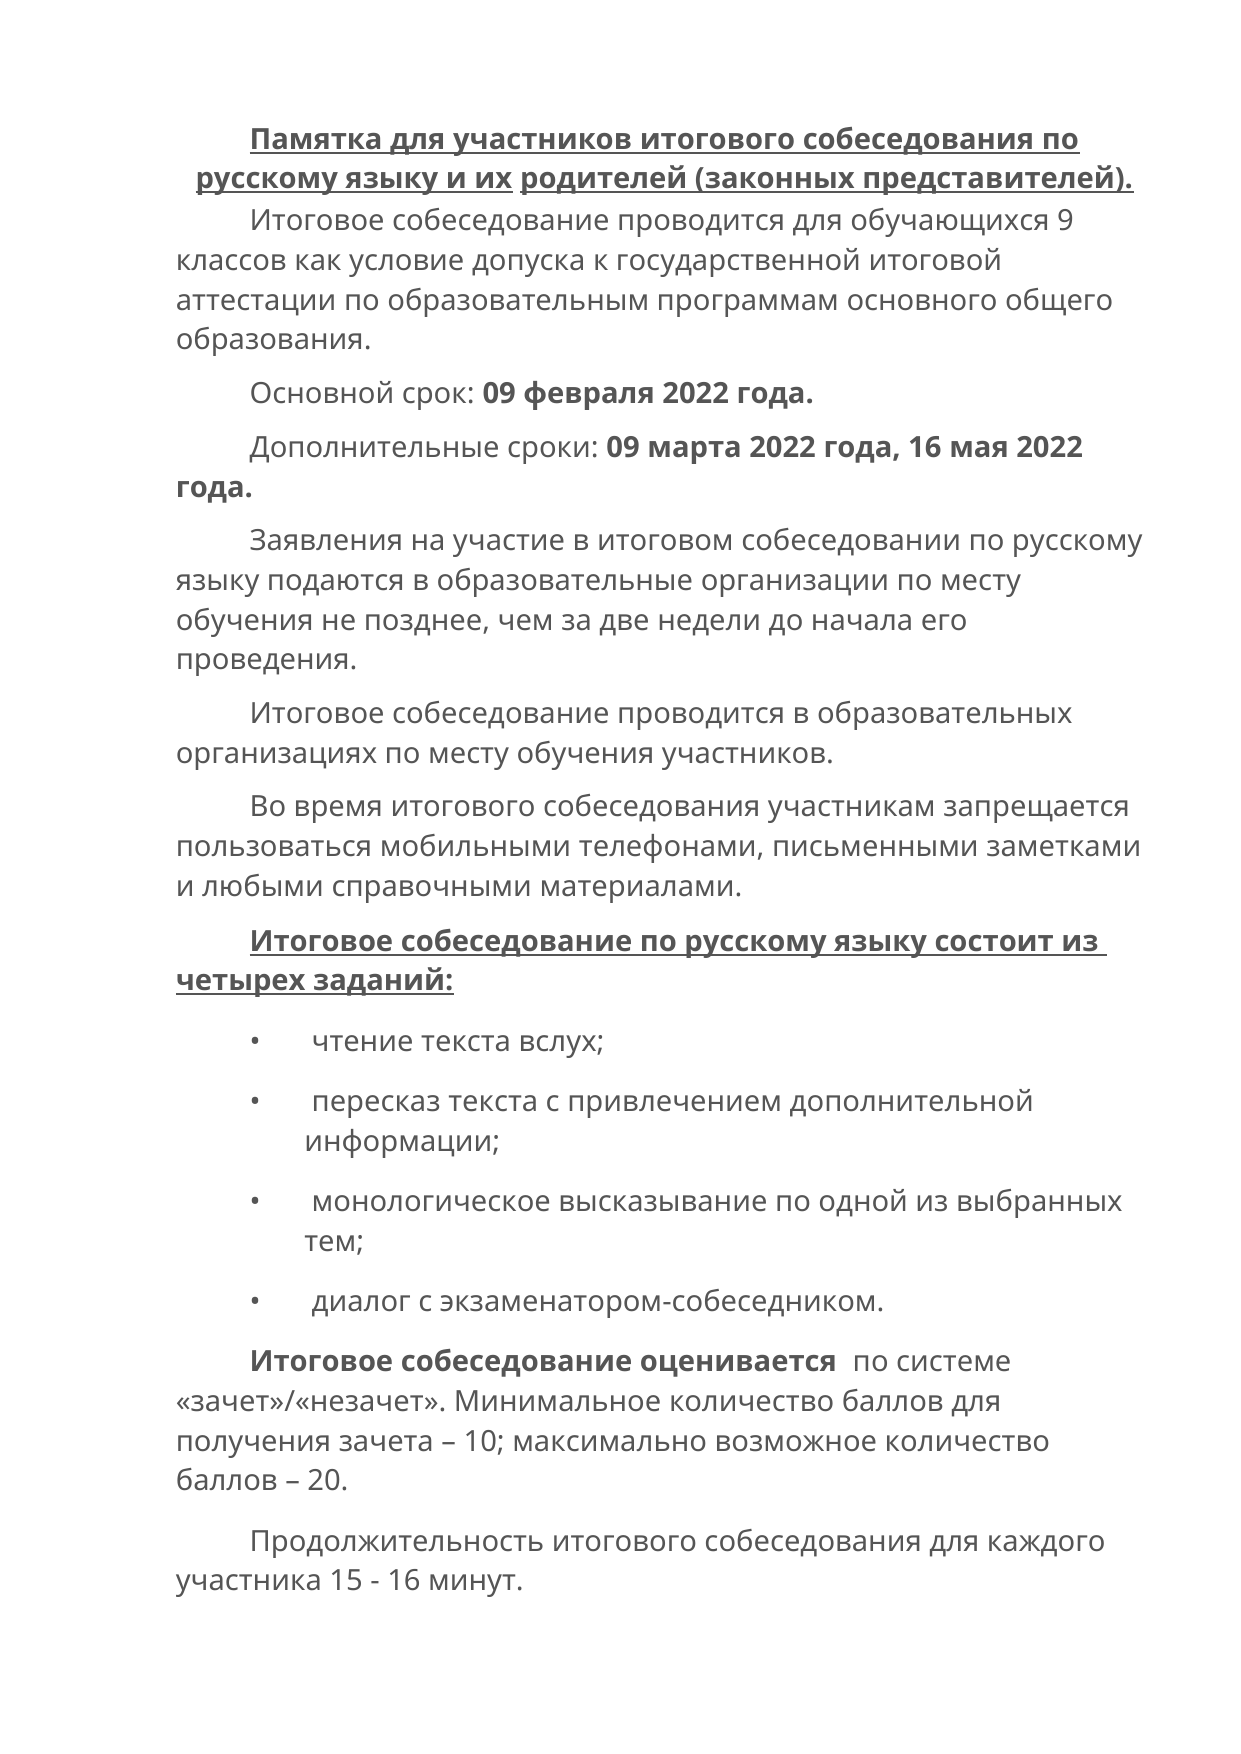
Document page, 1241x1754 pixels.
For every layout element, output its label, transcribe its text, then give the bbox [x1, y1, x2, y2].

text Во время итогового собеседования участникам запрещается пользоваться мобильными телефонами, письменными заметками и любыми справочными материалами. [176, 786, 1152, 905]
text • чтение текста вслух; [249, 1020, 1152, 1060]
text Итоговое собеседование оценивается по системе «зачет»/«незачет». Минимальное количество баллов для получения зачета – 10; максимально возможное количество баллов – 20. [176, 1341, 1152, 1499]
text • пересказ текста с привлечением дополнительной информации; [249, 1080, 1152, 1160]
text Заявления на участие в итоговом собеседовании по русскому языку подаются в образовательные организации по месту обучения не позднее, чем за две недели до начала его проведения. [176, 519, 1152, 678]
text Итоговое собеседование по русскому языку состоит из четырех заданий: [176, 920, 1152, 999]
text Памятка для участников итогового собеседования по русскому языку и их родителей (законных представителей). [177, 118, 1152, 197]
text Основной срок: 09 февраля 2022 года. [176, 372, 1152, 412]
text Итоговое собеседование проводится для обучающихся 9 классов как условие допуска к государственной итоговой аттестации по образовательным программам основного общего образования. [176, 199, 1152, 358]
text Дополнительные сроки: 09 марта 2022 года, 16 мая 2022 года. [176, 426, 1152, 506]
text Итоговое собеседование проводится в образовательных организациях по месту обучения участников. [176, 692, 1152, 772]
text Продолжительность итогового собеседования для каждого участника 15 - 16 минут. [176, 1520, 1152, 1599]
text • монологическое высказывание по одной из выбранных тем; [249, 1180, 1152, 1260]
text • диалог с экзаменатором-собеседником. [249, 1280, 1152, 1320]
